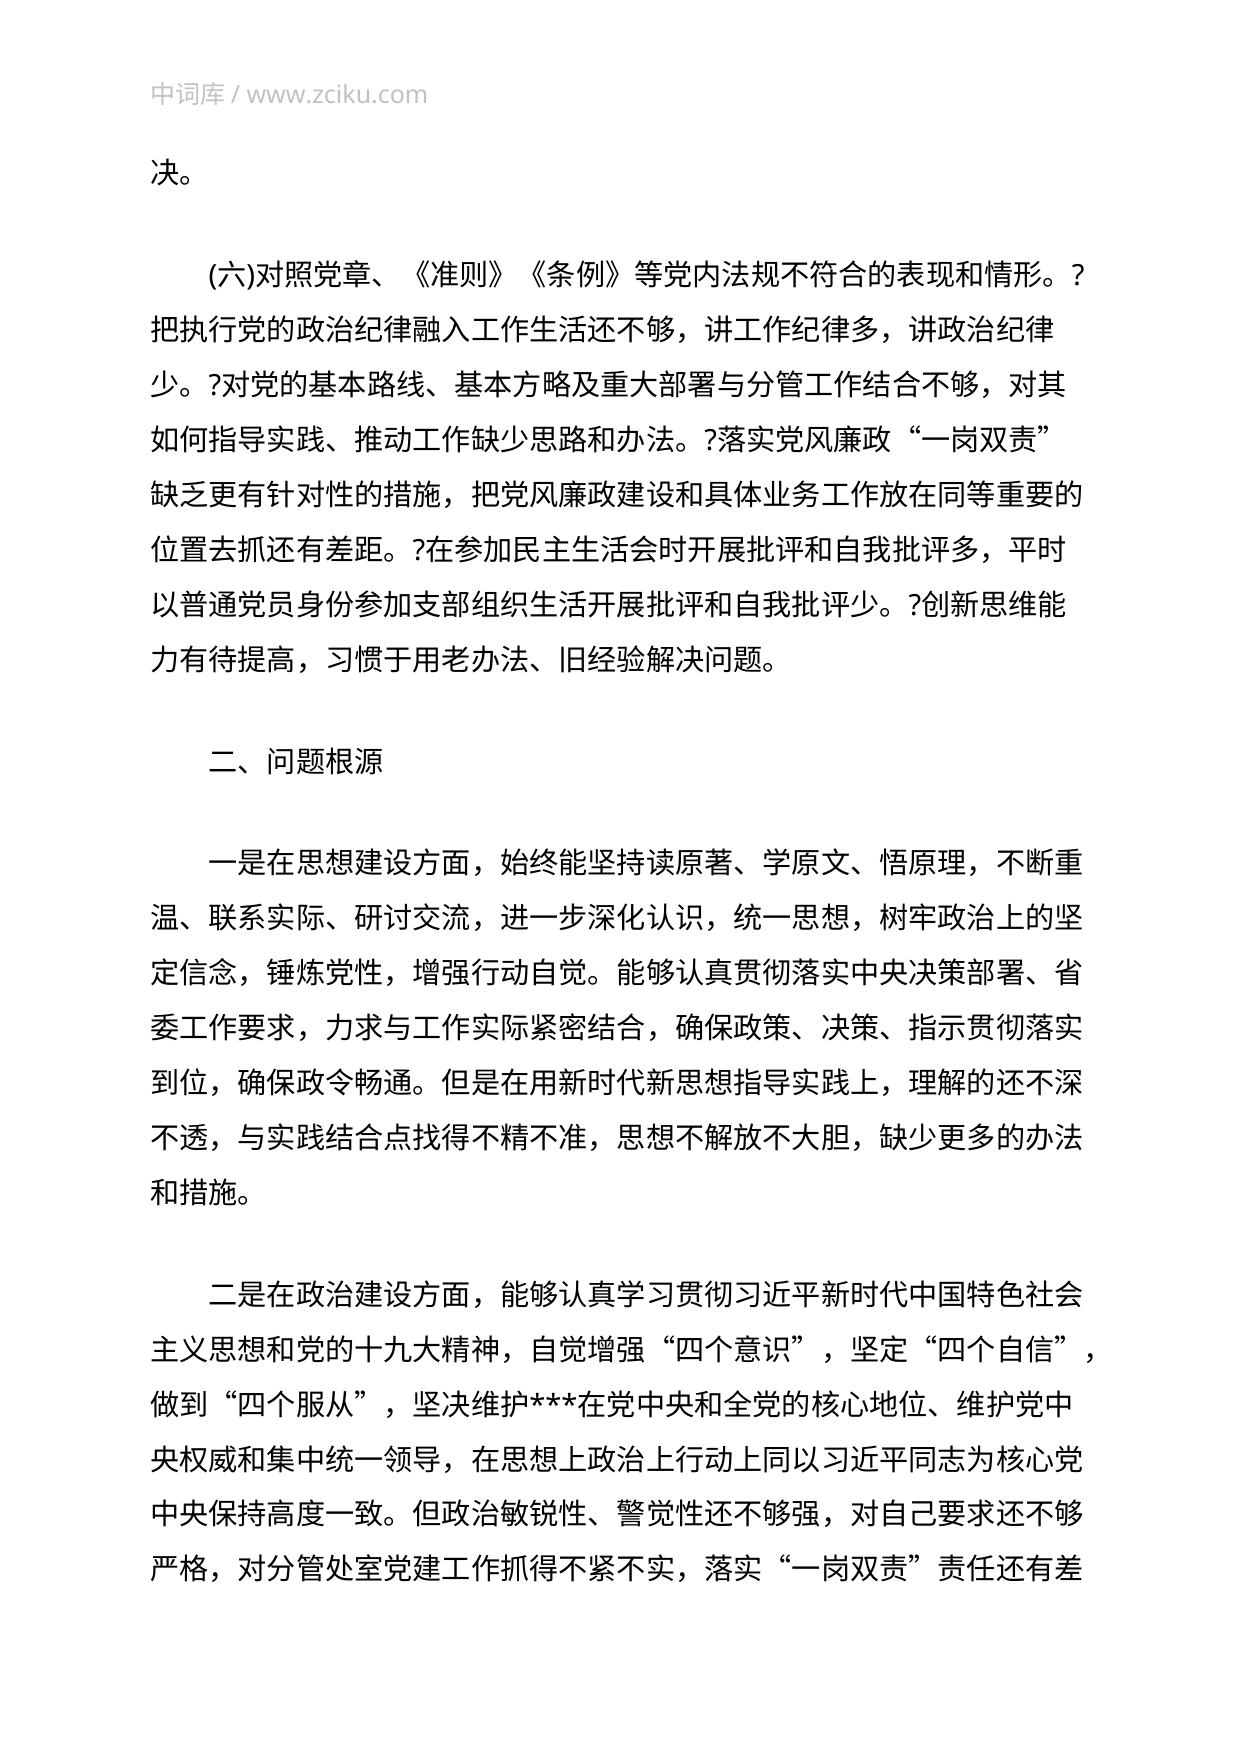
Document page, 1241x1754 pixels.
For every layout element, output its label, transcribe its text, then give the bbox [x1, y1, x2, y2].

text 二、问题根源 [150, 738, 1090, 781]
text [150, 150, 1090, 192]
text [150, 1271, 1090, 1588]
text 一是在思想建设方面，始终能坚持读原著、学原文、悟原理，不断重温、联系实际、研讨交流，进一步深化认识，统一思想，树牢政治上的坚定信念，锤炼党性，增强行动自觉。能够认真贯彻落实中央决策部署、省委工作要求，力求与工作实际紧密结合，确保政策、决策、指示贯彻落实到位，确保政令畅通。但是在用新时代新思想指导实践上，理解的还不深不透，与实践结合点找得不精不准，思想不解放不大胆，缺少更多的办法和措施。 [150, 840, 1090, 1212]
text (六)对照党章、《准则》《条例》等党内法规不符合的表现和情形。?把执行党的政治纪律融入工作生活还不够，讲工作纪律多，讲政治纪律少。?对党的基本路线、基本方略及重大部署与分管工作结合不够，对其如何指导实践、推动工作缺少思路和办法。?落实党风廉政“一岗双责”缺乏更有针对性的措施，把党风廉政建设和具体业务工作放在同等重要的位置去抓还有差距。?在参加民主生活会时开展批评和自我批评多，平时以普通党员身份参加支部组织生活开展批评和自我批评少。?创新思维能力有待提高，习惯于用老办法、旧经验解决问题。 [150, 252, 1090, 679]
